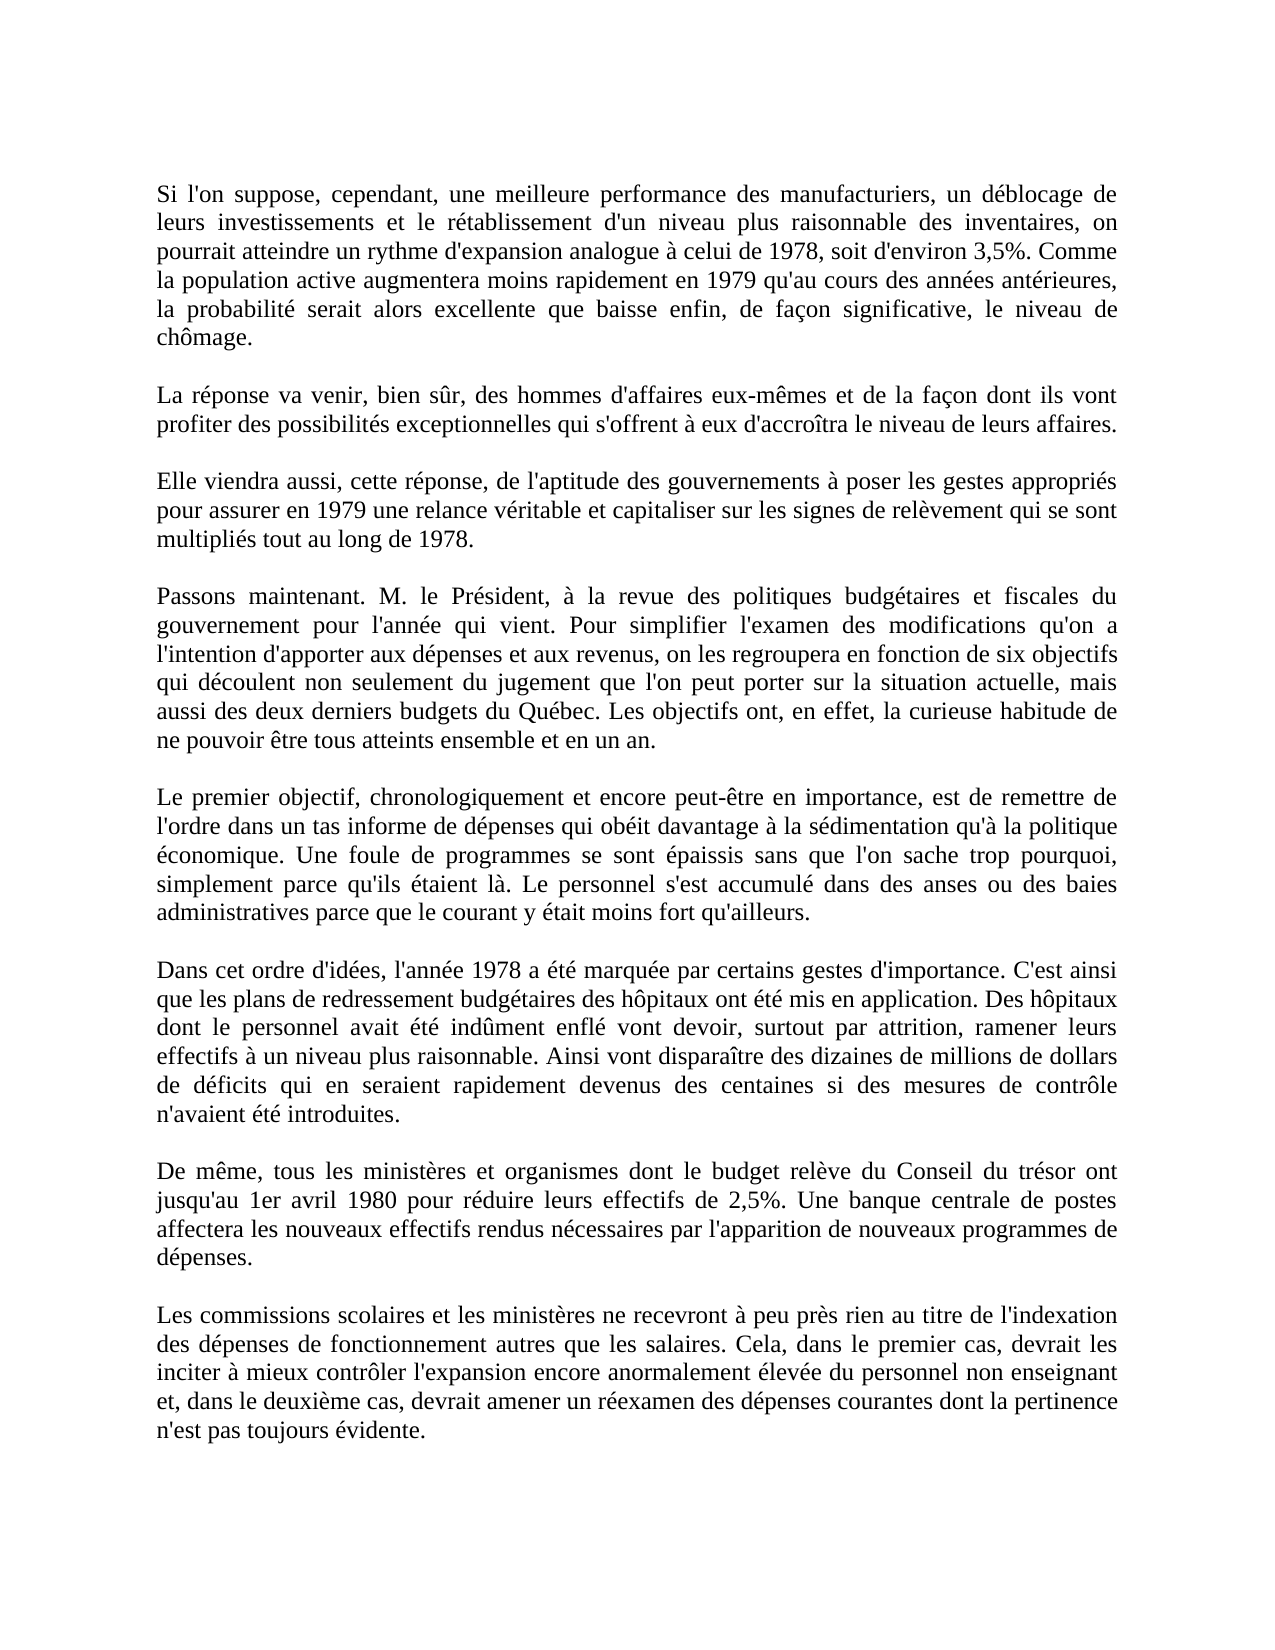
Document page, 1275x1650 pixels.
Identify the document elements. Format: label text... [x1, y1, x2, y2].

text Passons maintenant. M. le Président, à la revue des politiques budgétaires et fiscales du gouvernement pour l'année qui vient. Pour simplifier l'examen des modifications qu'on a l'intention d'apporter aux dépenses et aux revenus, on les regroupera en fonction de six objectifs qui découlent non seulement du jugement que l'on peut porter sur la situation actuelle, mais aussi des deux derniers budgets du Québec. Les objectifs ont, en effet, la curieuse habitude de ne pouvoir être tous atteints ensemble et en un an. [156, 581, 1118, 754]
text La réponse va venir, bien sûr, des hommes d'affaires eux-mêmes et de la façon dont ils vont profiter des possibilités exceptionnelles qui s'offrent à eux d'accroîtra le niveau de leurs affaires. [156, 380, 1118, 437]
text Dans cet ordre d'idées, l'année 1978 a été marquée par certains gestes d'importance. C'est ainsi que les plans de redressement budgétaires des hôpitaux ont été mis en application. Des hôpitaux dont le personnel avait été indûment enflé vont devoir, surtout par attrition, ramener leurs effectifs à un niveau plus raisonnable. Ainsi vont disparaître des dizaines de millions de dollars de déficits qui en seraient rapidement devenus des centaines si des mesures de contrôle n'avaient été introduites. [156, 955, 1118, 1127]
text Elle viendra aussi, cette réponse, de l'aptitude des gouvernements à poser les gestes appropriés pour assurer en 1979 une relance véritable et capitaliser sur les signes de relèvement qui se sont multipliés tout au long de 1978. [156, 466, 1118, 552]
text De même, tous les ministères et organismes dont le budget relève du Conseil du trésor ont jusqu'au 1er avril 1980 pour réduire leurs effectifs de 2,5%. Une banque centrale de postes affectera les nouveaux effectifs rendus nécessaires par l'apparition de nouveaux programmes de dépenses. [156, 1156, 1118, 1271]
text Si l'on suppose, cependant, une meilleure performance des manufacturiers, un déblocage de leurs investissements et le rétablissement d'un niveau plus raisonnable des inventaires, on pourrait atteindre un rythme d'expansion analogue à celui de 1978, soit d'environ 3,5%. Comme la population active augmentera moins rapidement en 1979 qu'au cours des années antérieures, la probabilité serait alors excellente que baisse enfin, de façon significative, le niveau de chômage. [156, 179, 1118, 351]
text Les commissions scolaires et les ministères ne recevront à peu près rien au titre de l'indexation des dépenses de fonctionnement autres que les salaires. Cela, dans le premier cas, devrait les inciter à mieux contrôler l'expansion encore anormalement élevée du personnel non enseignant et, dans le deuxième cas, devrait amener un réexamen des dépenses courantes dont la pertinence n'est pas toujours évidente. [156, 1300, 1118, 1444]
text Le premier objectif, chronologiquement et encore peut-être en importance, est de remettre de l'ordre dans un tas informe de dépenses qui obéit davantage à la sédimentation qu'à la politique économique. Une foule de programmes se sont épaissis sans que l'on sache trop pourquoi, simplement parce qu'ils étaient là. Le personnel s'est accumulé dans des anses ou des baies administratives parce que le courant y était moins fort qu'ailleurs. [156, 782, 1118, 926]
